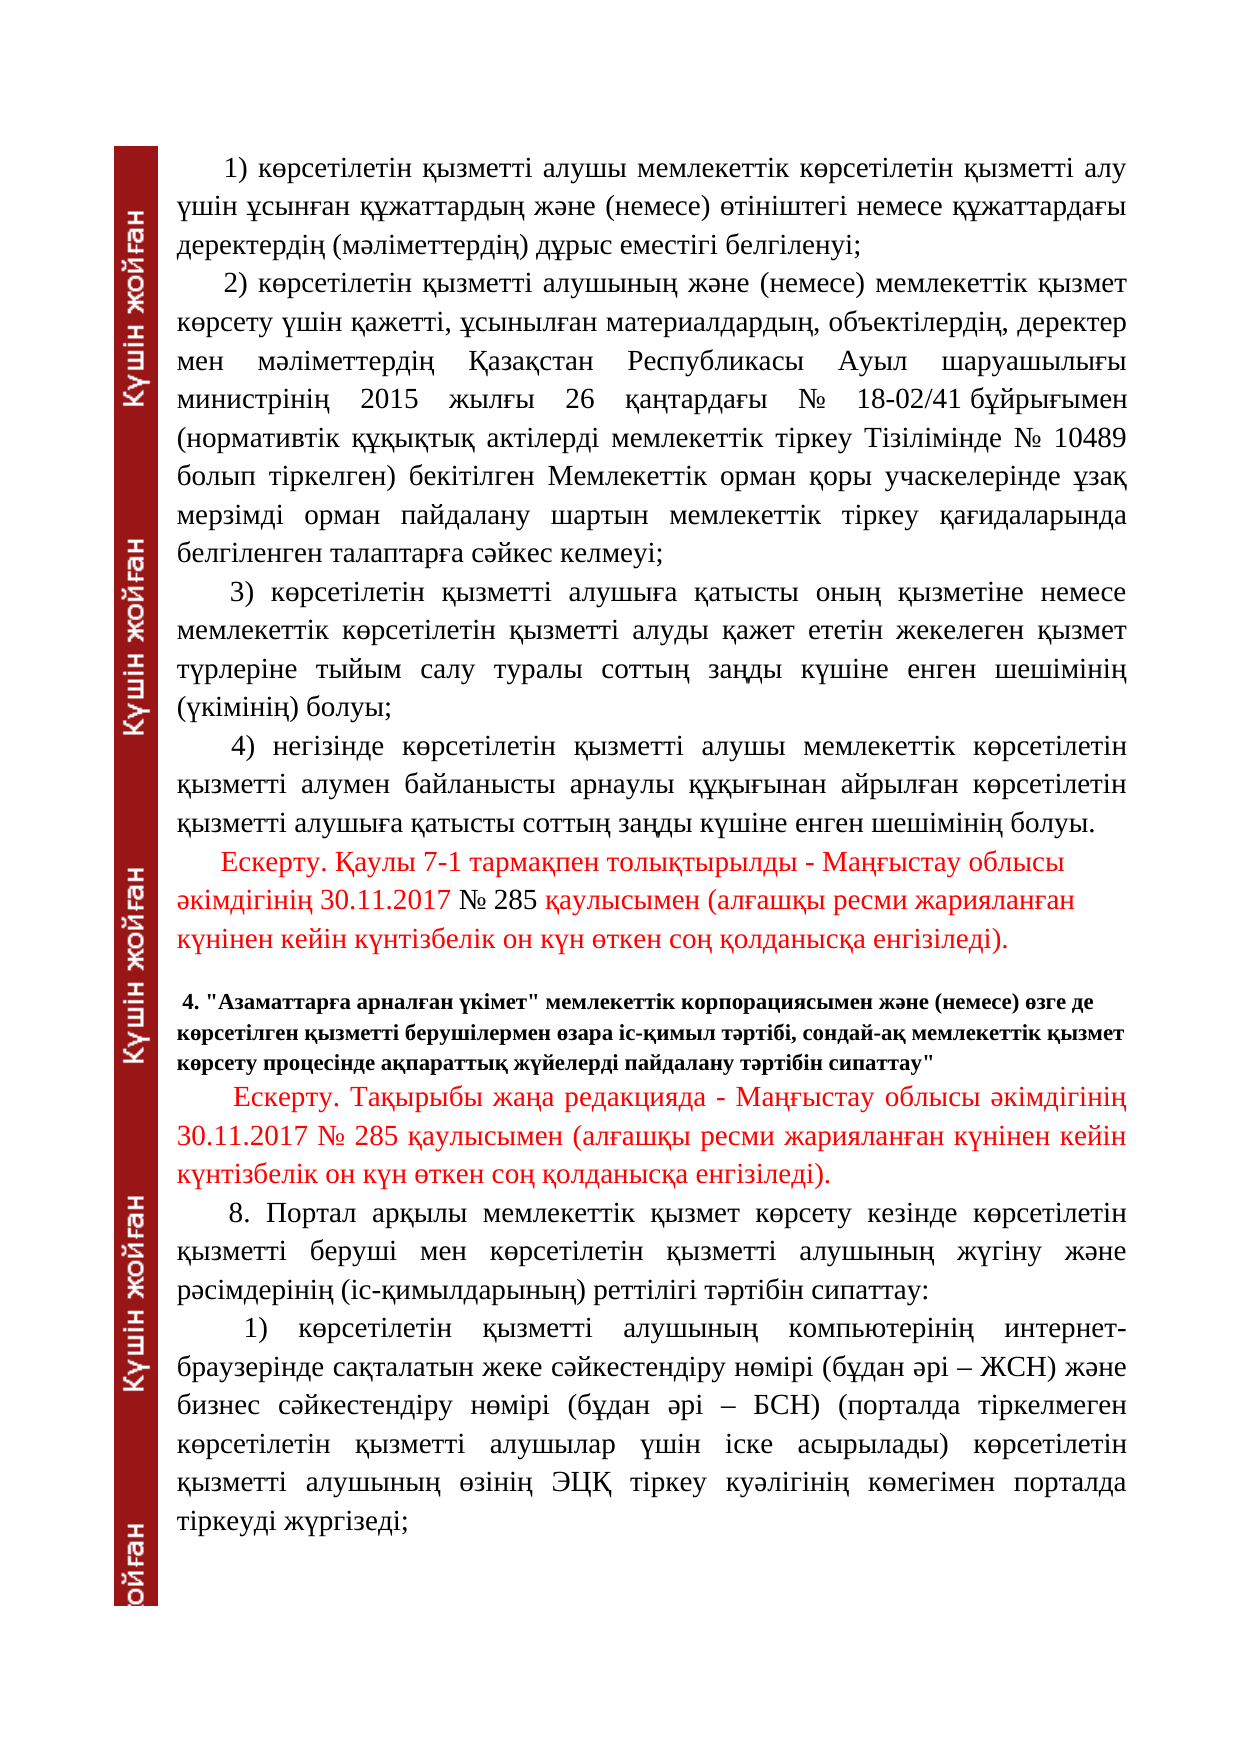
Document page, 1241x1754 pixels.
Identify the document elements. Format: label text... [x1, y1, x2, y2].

picture [114, 1537, 158, 1606]
text 3) көрсетілетін қызметті алушыға қатысты оның қызметіне немесе мемлекеттік көрсетілетін қызметті алуды қажет ететін жекелеген қызмет түрлеріне тыйым салу туралы соттың заңды күшіне енген шешімінің (үкімінің) болуы; [112, 574, 1128, 723]
text 2) көрсетілетін қызметті алушының және (немесе) мемлекеттік қызмет көрсету үшін қажетті, ұсынылған материалдардың, объектілердің, деректер мен мәліметтердің Қазақстан Республикасы Ауыл шаруашылығы министрінің 2015 жылғы 26 қаңтардағы № 18-02/41 бұйрығымен (нормативтік құқықтық актілерді мемлекеттік тіркеу Тізілімінде № 10489 болып тіркелген) бекітілген Мемлекеттік орман қоры учаскелерінде ұзақ мерзімді орман пайдалану шартын мемлекеттік тіркеу қағидаларында белгіленген талаптарға сәйкес келмеуі; [112, 266, 1128, 569]
picture [114, 261, 158, 266]
picture [114, 146, 158, 150]
picture [114, 1075, 158, 1079]
text 4. "Азаматтарға арналған үкімет" мемлекеттік корпорациясымен және (немесе) өзге де көрсетілген қызметті берушілермен өзара іс-қимыл тәртібі, сондай-ақ мемлекеттік қызмет көрсету процесінде ақпараттық жүйелерді пайдалану тәртібін сипаттау" [112, 988, 1128, 1075]
text 4) негізінде көрсетілетін қызметті алушы мемлекеттік көрсетілетін қызметті алумен байланысты арнаулы құқығынан айрылған көрсетілетін қызметті алушыға қатысты соттың заңды күшіне енген шешімінің болуы. [112, 728, 1128, 839]
text 1) көрсетілетін қызметті алушының компьютерінің интернет-браузерінде сақталатын жеке сәйкестендіру нөмірі (бұдан әрі – ЖСН) және бизнес сәйкестендіру нөмірі (бұдан әрі – БСН) (порталда тіркелмеген көрсетілетін қызметті алушылар үшін іске асырылады) көрсетілетін қызметті алушының өзінің ЭЦҚ тіркеу куәлігінің көмегімен порталда тіркеуді жүргізеді; [112, 1310, 1128, 1537]
picture [114, 839, 158, 844]
picture [114, 569, 158, 574]
picture [114, 723, 158, 728]
text 8. Портал арқылы мемлекеттік қызмет көрсету кезінде көрсетілетін қызметті беруші мен көрсетілетін қызметті алушының жүгіну және рәсімдерінің (іс-қимылдарының) реттілігі тәртібін сипаттау: [112, 1195, 1128, 1305]
picture [114, 1305, 158, 1310]
picture [114, 1190, 158, 1195]
picture [114, 984, 158, 988]
text Ескерту. Тақырыбы жаңа редакцияда - Маңғыстау облысы әкімдігінің 30.11.2017 № 285 қаулысымен (алғашқы ресми жарияланған күнінен кейін күнтізбелік он күн өткен соң қолданысқа енгізіледі). [112, 1079, 1128, 1190]
text 1) көрсетілетін қызметті алушы мемлекеттік көрсетілетін қызметті алу үшін ұсынған құжаттардың және (немесе) өтініштегі немесе құжаттардағы деректердің (мәліметтердің) дұрыс еместігі белгіленуі; [112, 150, 1128, 261]
text Ескерту. Қаулы 7-1 тармақпен толықтырылды - Маңғыстау облысы әкімдігінің 30.11.2017 № 285 қаулысымен (алғашқы ресми жарияланған күнінен кейін күнтізбелік он күн өткен соң қолданысқа енгізіледі). [112, 844, 1128, 984]
